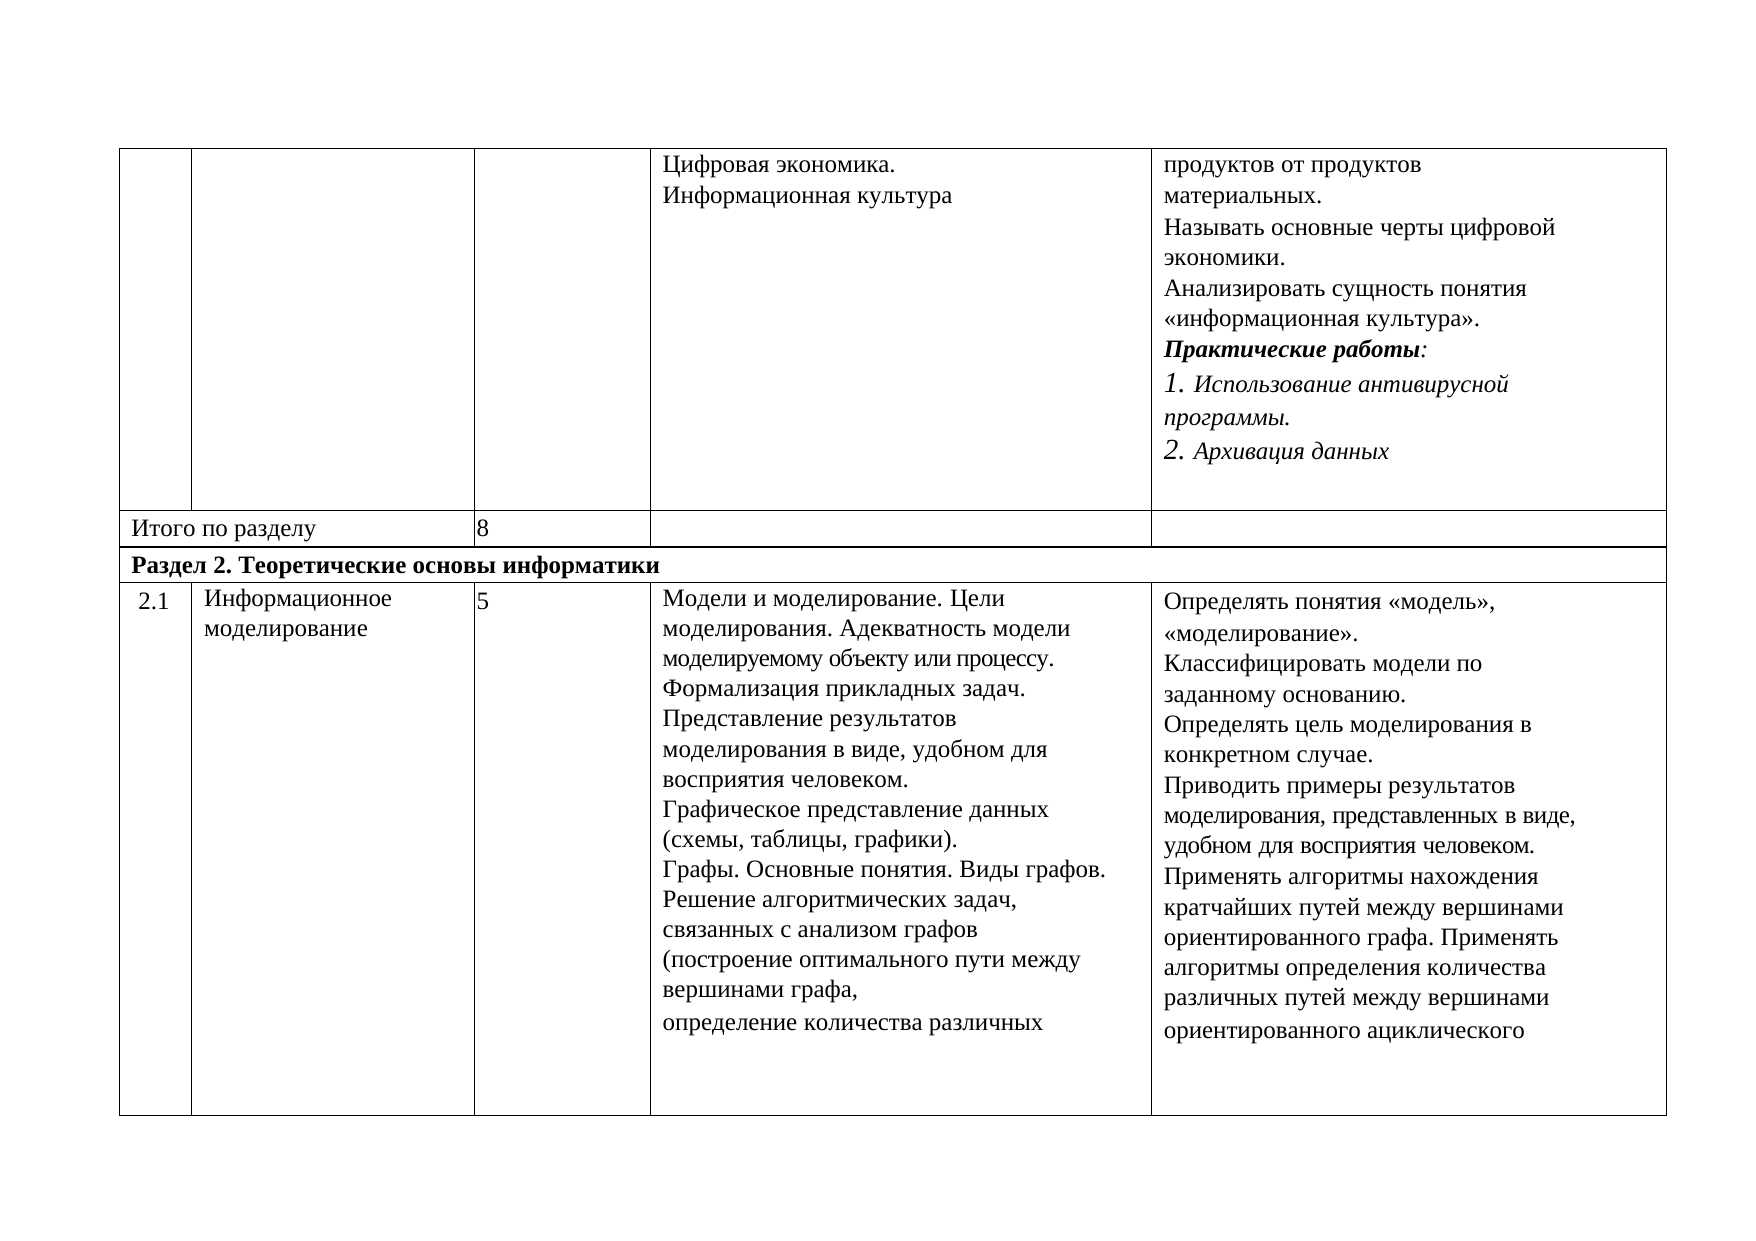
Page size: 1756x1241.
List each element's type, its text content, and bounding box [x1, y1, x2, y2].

table_cell Раздел 2. Теоретические основы информатики [120, 548, 1666, 582]
table_cell Модели и моделирование. Цели моделирования. Адекватность модели моделируемому объекту или процессу. Формализация прикладных задач. Представление результатов моделирования в виде, удобном для восприятия человеком. Графическое представление данных (схемы, таблицы, графики). Графы. Основные понятия. Виды графов. Решение алгоритмических задач, связанных с анализом графов (построение оптимального пути между вершинами графа, определение количества различных [651, 583, 1151, 1115]
table_cell 2.1 [120, 583, 191, 1115]
table_cell Определять понятия «модель», «моделирование». Классифицировать модели по заданному основанию. Определять цель моделирования в конкретном случае. Приводить примеры результатов моделирования, представленных в виде, удобном для восприятия человеком. Применять алгоритмы нахождения кратчайших путей между вершинами ориентированного графа. Применять алгоритмы определения количества различных путей между вершинами ориентированного ациклического [1152, 583, 1666, 1115]
table_cell [651, 511, 1151, 546]
table_header Цифровая экономика. Информационная культура [651, 149, 1151, 510]
table_cell 5 [475, 583, 650, 1115]
table_cell Информационное моделирование [192, 583, 474, 1115]
table_cell [1152, 511, 1666, 546]
table_header [192, 149, 474, 510]
table_cell 8 [475, 511, 650, 546]
table_header [120, 149, 191, 510]
table_header [475, 149, 650, 510]
table_header продуктов от продуктов материальных. Называть основные черты цифровой экономики. Анализировать сущность понятия «информационная культура». Практические работы: Использование антивирусной программы. Архивация данных [1152, 149, 1666, 510]
table_cell Итого по разделу [120, 511, 474, 546]
